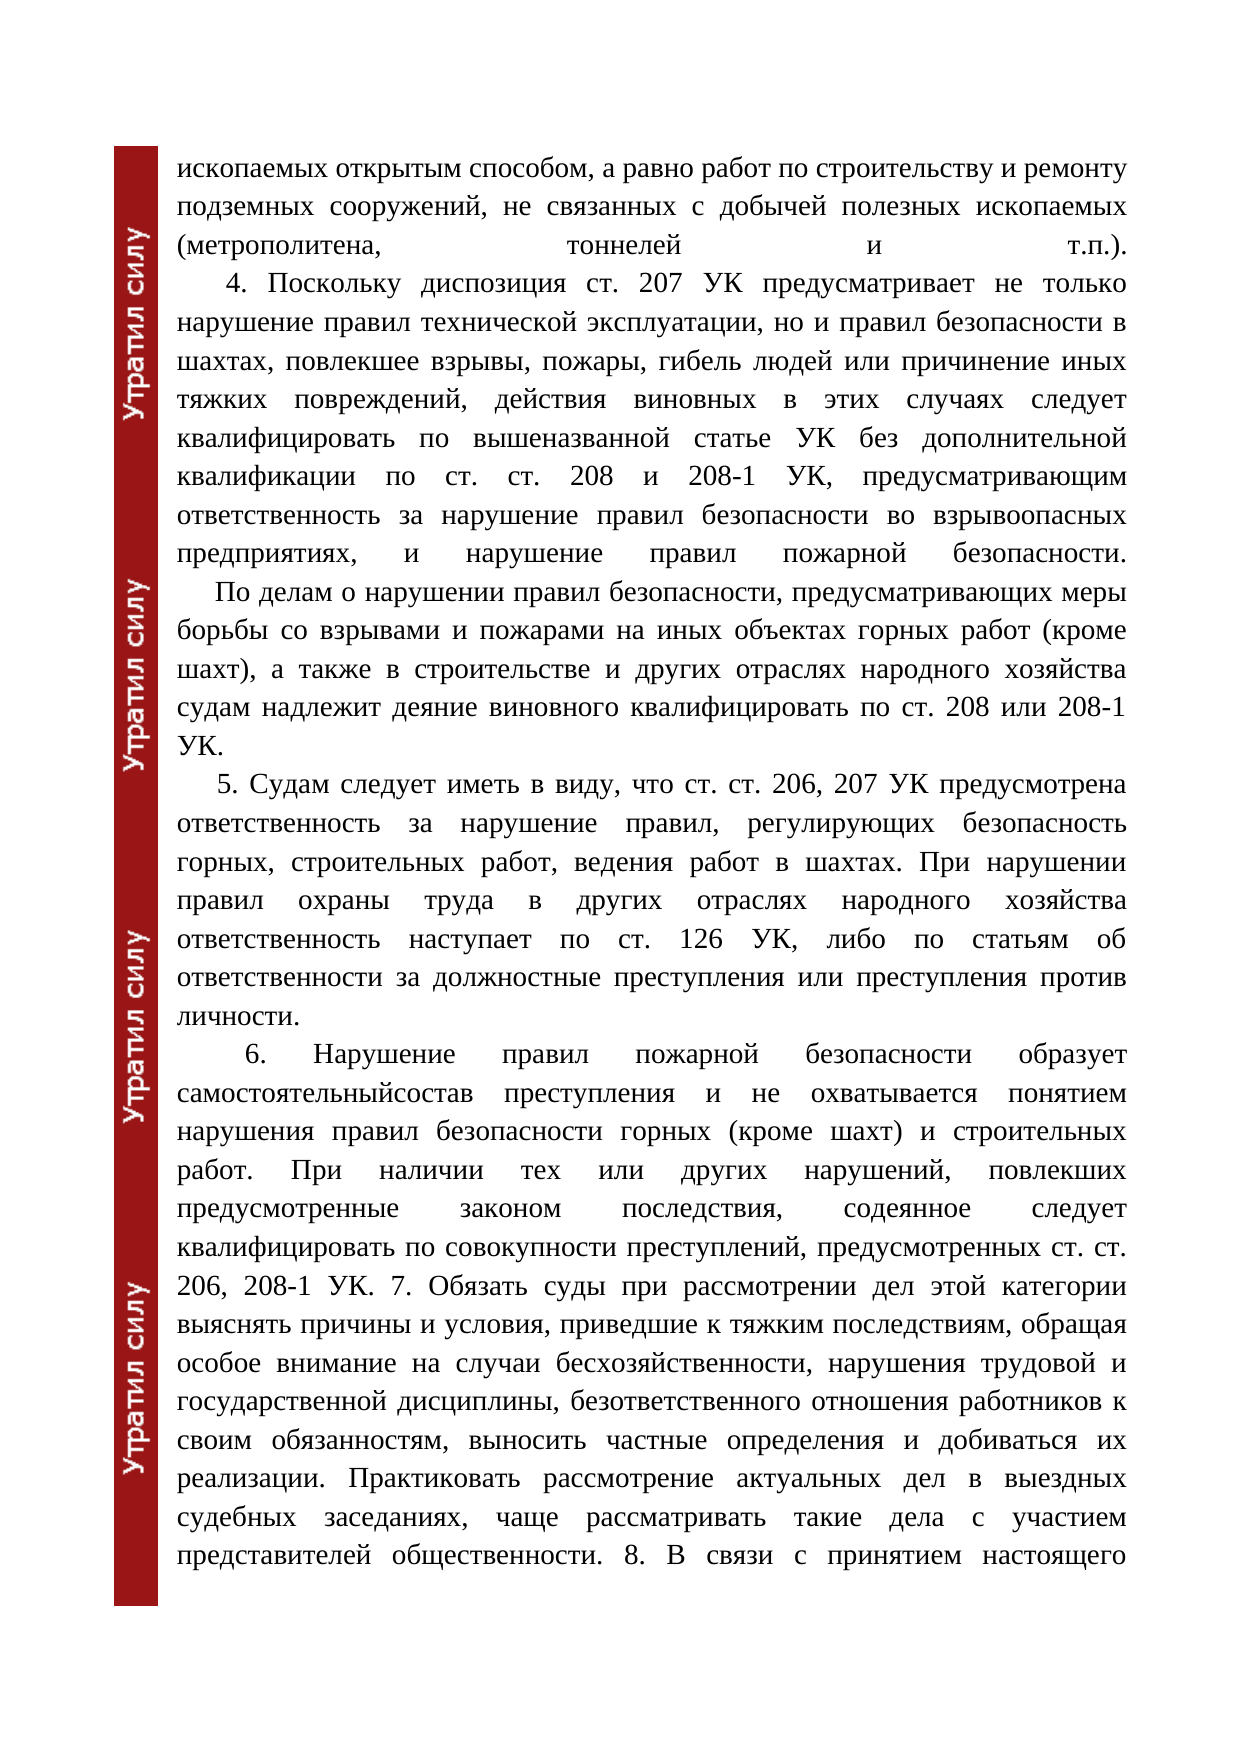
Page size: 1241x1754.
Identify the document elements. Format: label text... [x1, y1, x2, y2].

picture [114, 146, 158, 150]
picture [114, 1571, 158, 1606]
